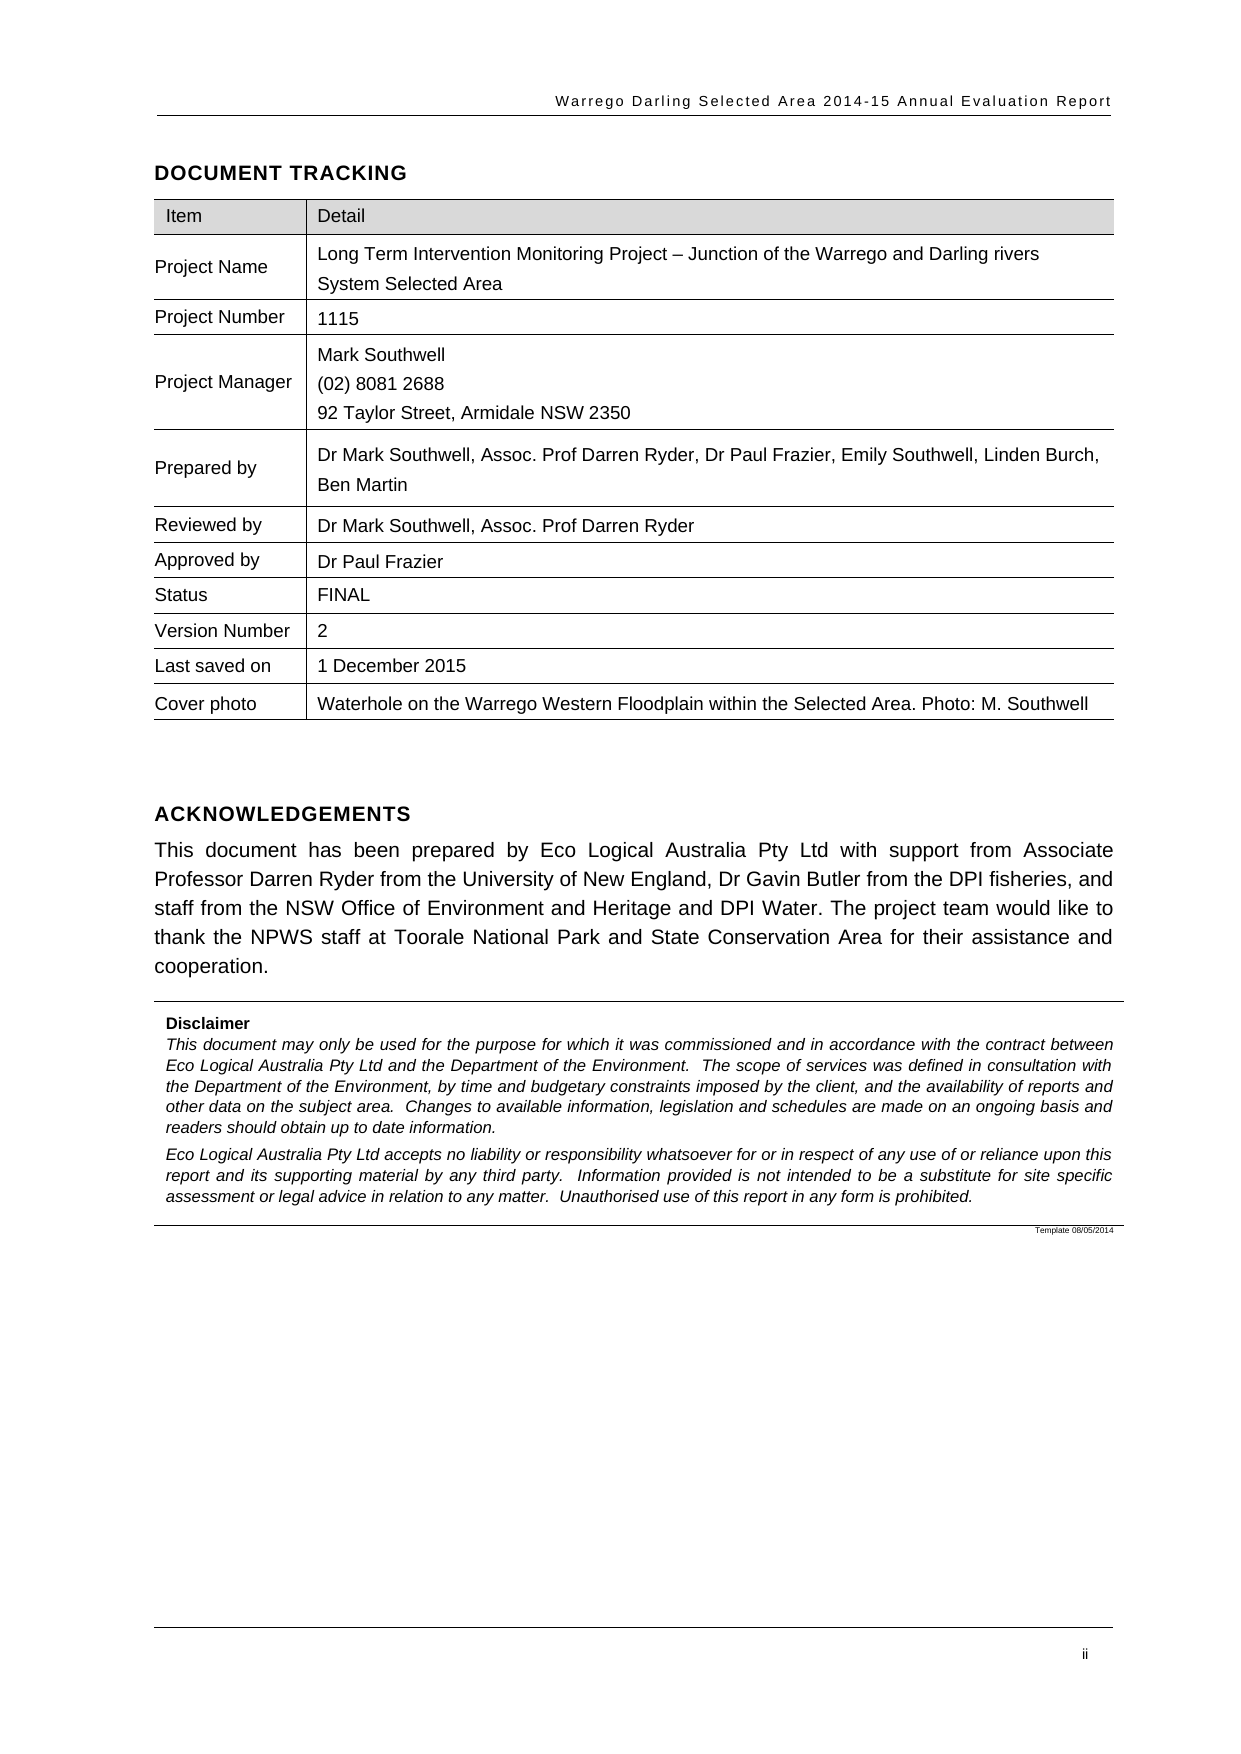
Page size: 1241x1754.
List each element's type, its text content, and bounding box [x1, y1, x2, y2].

table_cell Mark Southwell (02) 8081 2688 92 Taylor Street, Armidale NSW 2350 [307, 335, 1114, 429]
table_cell Version Number [154, 614, 306, 648]
table_header Item [154, 200, 306, 234]
table_cell Approved by [154, 543, 306, 577]
text DOCUMENT TRACKING [154, 157, 1113, 186]
table_cell Project Number [154, 300, 306, 334]
table_cell 1115 [307, 300, 1114, 334]
table_cell Project Name [154, 235, 306, 299]
table_cell Waterhole on the Warrego Western Floodplain within the Selected Area. Photo: M. Southwell [307, 684, 1114, 719]
subtitle Acknowledgements [154, 802, 1113, 826]
table_cell Dr Paul Frazier [307, 543, 1114, 577]
table_cell Reviewed by [154, 507, 306, 542]
table_cell Dr Mark Southwell, Assoc. Prof Darren Ryder, Dr Paul Frazier, Emily Southwell, Linden Burch, Ben Martin [307, 430, 1114, 506]
table_cell Prepared by [154, 430, 306, 506]
table_cell Long Term Intervention Monitoring Project – Junction of the Warrego and Darling rivers System Selected Area [307, 235, 1114, 299]
table_header Detail [307, 200, 1114, 234]
text This document has been prepared by Eco Logical Australia Pty Ltd with support from Associate Professor Darren Ryder from the University of New England, Dr Gavin Butler from the DPI fisheries, and staff from the NSW Office of Environment and Heritage and DPI Water. The project team would like to thank the NPWS staff at Toorale National Park and State Conservation Area for their assistance and cooperation. [154, 834, 1115, 980]
table_cell Dr Mark Southwell, Assoc. Prof Darren Ryder [307, 507, 1114, 542]
table_cell FINAL [307, 578, 1114, 612]
table_cell Cover photo [154, 684, 306, 719]
table_cell 2 [307, 614, 1114, 648]
table_cell Last saved on [154, 649, 306, 683]
table_cell 1 December 2015 [307, 649, 1114, 683]
table_cell Project Manager [154, 335, 306, 429]
table_header Disclaimer This document may only be used for the purpose for which it was commissioned and in accordance with the contract between Eco Logical Australia Pty Ltd and the Department of the Environment. The scope of services was defined in consultation with the Department of the Environment, by time and budgetary constraints imposed by the client, and the availability of reports and other data on the subject area. Changes to available information, legislation and schedules are made on an ongoing basis and readers should obtain up to date information. Eco Logical Australia Pty Ltd accepts no liability or responsibility whatsoever for or in respect of any use of or reliance upon this report and its supporting material by any third party. Information provided is not intended to be a substitute for site specific assessment or legal advice in relation to any matter. Unauthorised use of this report in any form is prohibited. [154, 1002, 1124, 1224]
table_cell Status [154, 578, 306, 612]
